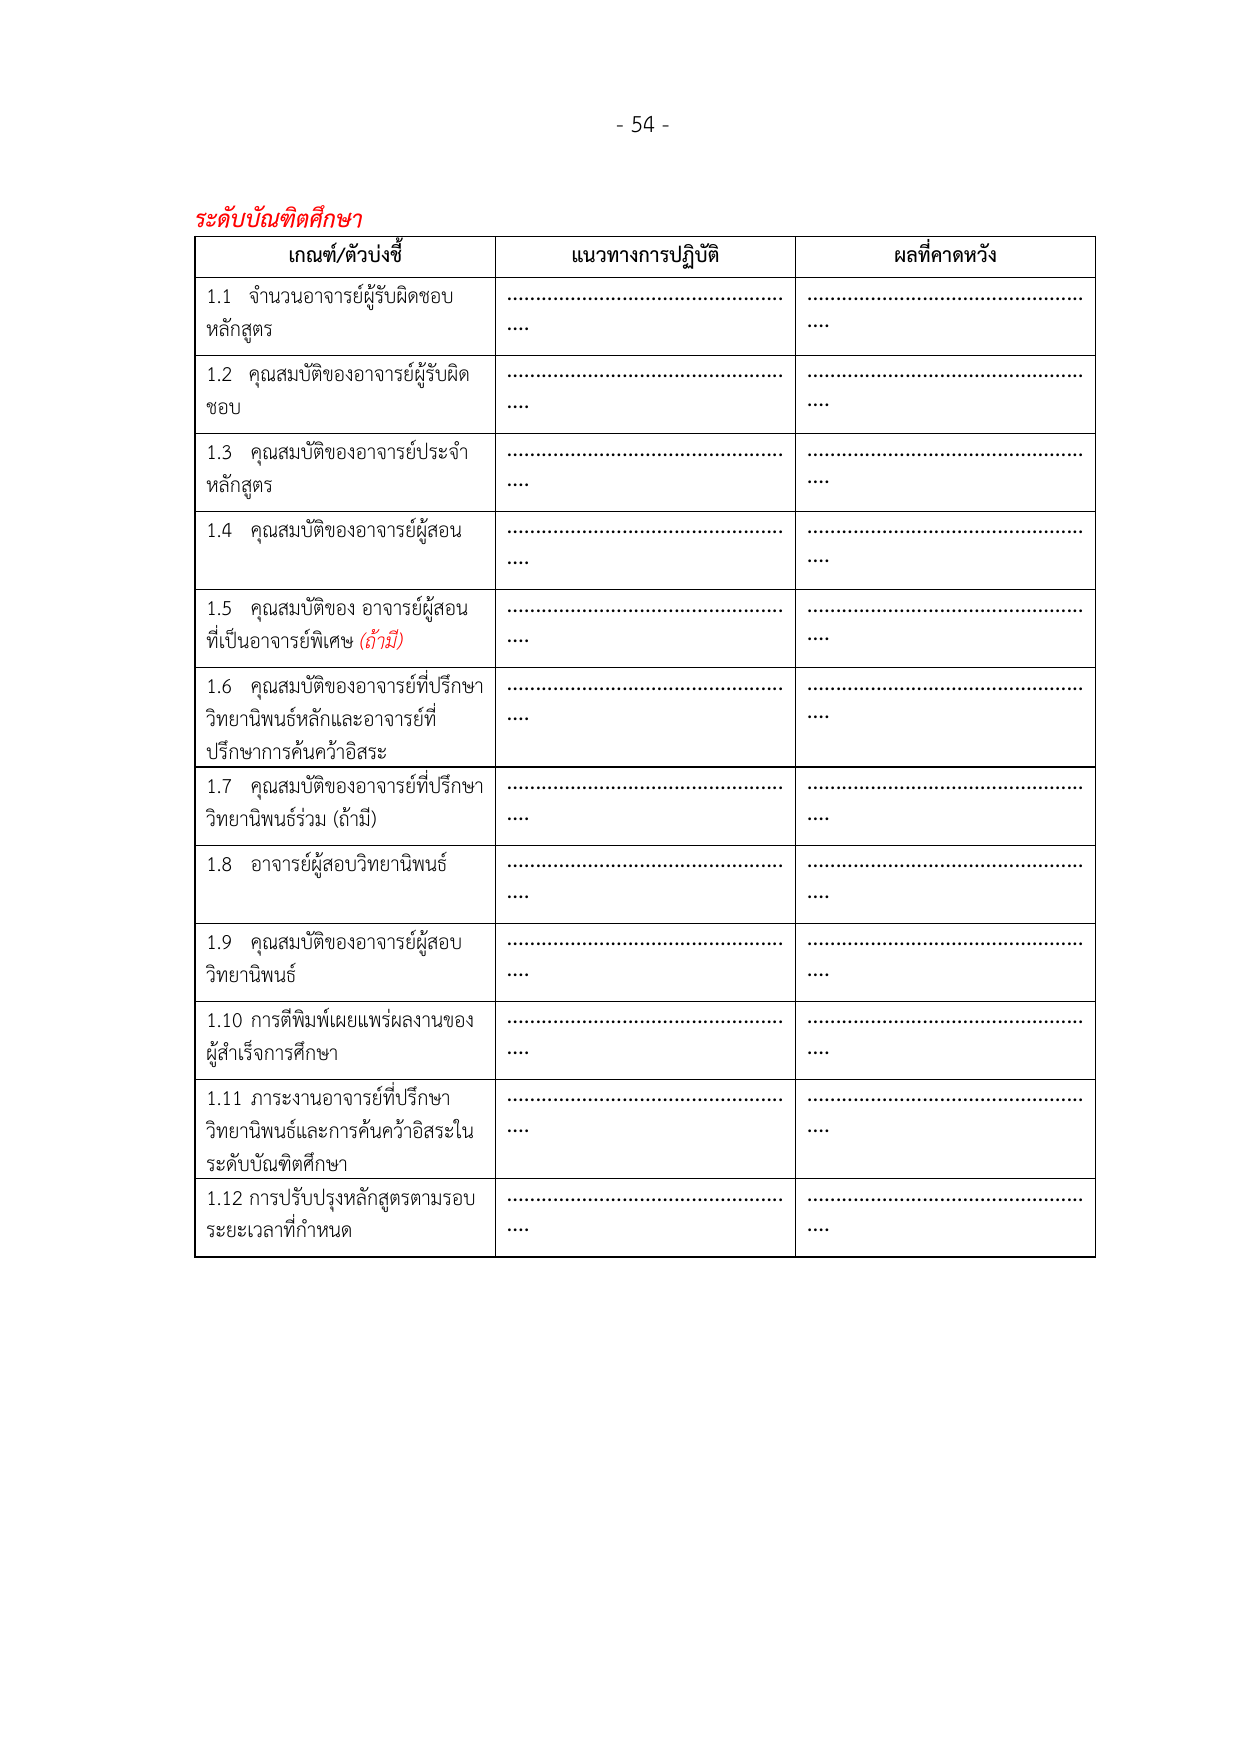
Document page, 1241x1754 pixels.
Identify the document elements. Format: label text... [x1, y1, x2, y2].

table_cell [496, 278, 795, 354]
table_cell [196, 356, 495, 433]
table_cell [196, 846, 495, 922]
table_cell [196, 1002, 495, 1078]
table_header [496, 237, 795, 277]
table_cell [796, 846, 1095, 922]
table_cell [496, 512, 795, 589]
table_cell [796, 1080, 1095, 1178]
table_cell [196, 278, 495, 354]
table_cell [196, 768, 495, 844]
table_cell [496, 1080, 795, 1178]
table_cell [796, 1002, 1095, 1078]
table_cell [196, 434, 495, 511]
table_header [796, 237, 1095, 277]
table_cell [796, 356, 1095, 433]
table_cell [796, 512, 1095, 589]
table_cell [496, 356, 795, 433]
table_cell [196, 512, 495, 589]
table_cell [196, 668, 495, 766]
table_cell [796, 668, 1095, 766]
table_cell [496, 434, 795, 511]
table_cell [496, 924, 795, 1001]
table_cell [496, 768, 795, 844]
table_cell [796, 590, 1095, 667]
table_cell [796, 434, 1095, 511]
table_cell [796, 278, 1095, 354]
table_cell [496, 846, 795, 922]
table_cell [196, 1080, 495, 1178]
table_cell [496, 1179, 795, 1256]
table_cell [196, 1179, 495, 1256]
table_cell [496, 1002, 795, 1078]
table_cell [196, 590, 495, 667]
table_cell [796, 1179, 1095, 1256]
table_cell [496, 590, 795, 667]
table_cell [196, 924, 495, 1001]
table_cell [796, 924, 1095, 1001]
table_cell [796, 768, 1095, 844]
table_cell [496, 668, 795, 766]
text ระดับบัณฑิตศึกษา [195, 198, 1090, 236]
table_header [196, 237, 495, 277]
